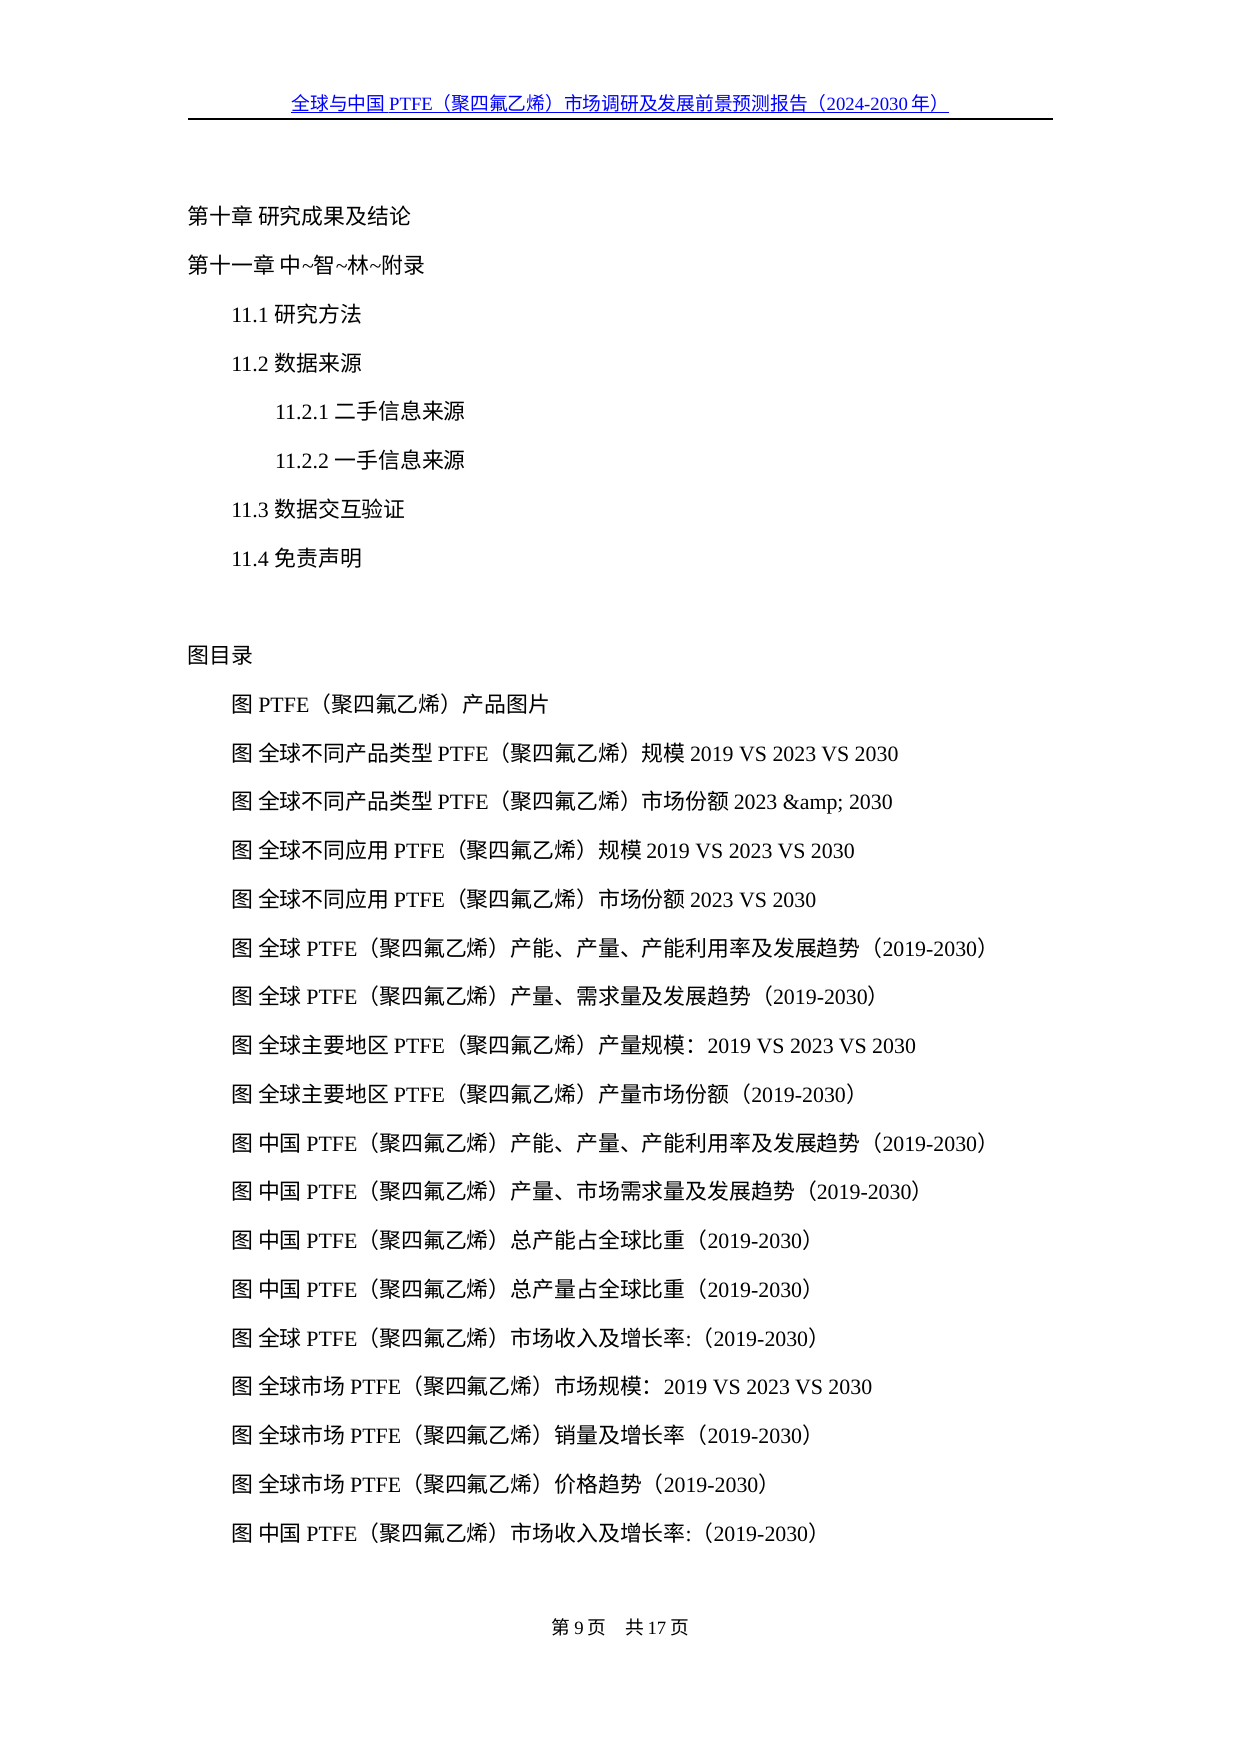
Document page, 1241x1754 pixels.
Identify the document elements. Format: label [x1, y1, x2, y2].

text [187, 150, 1053, 1548]
